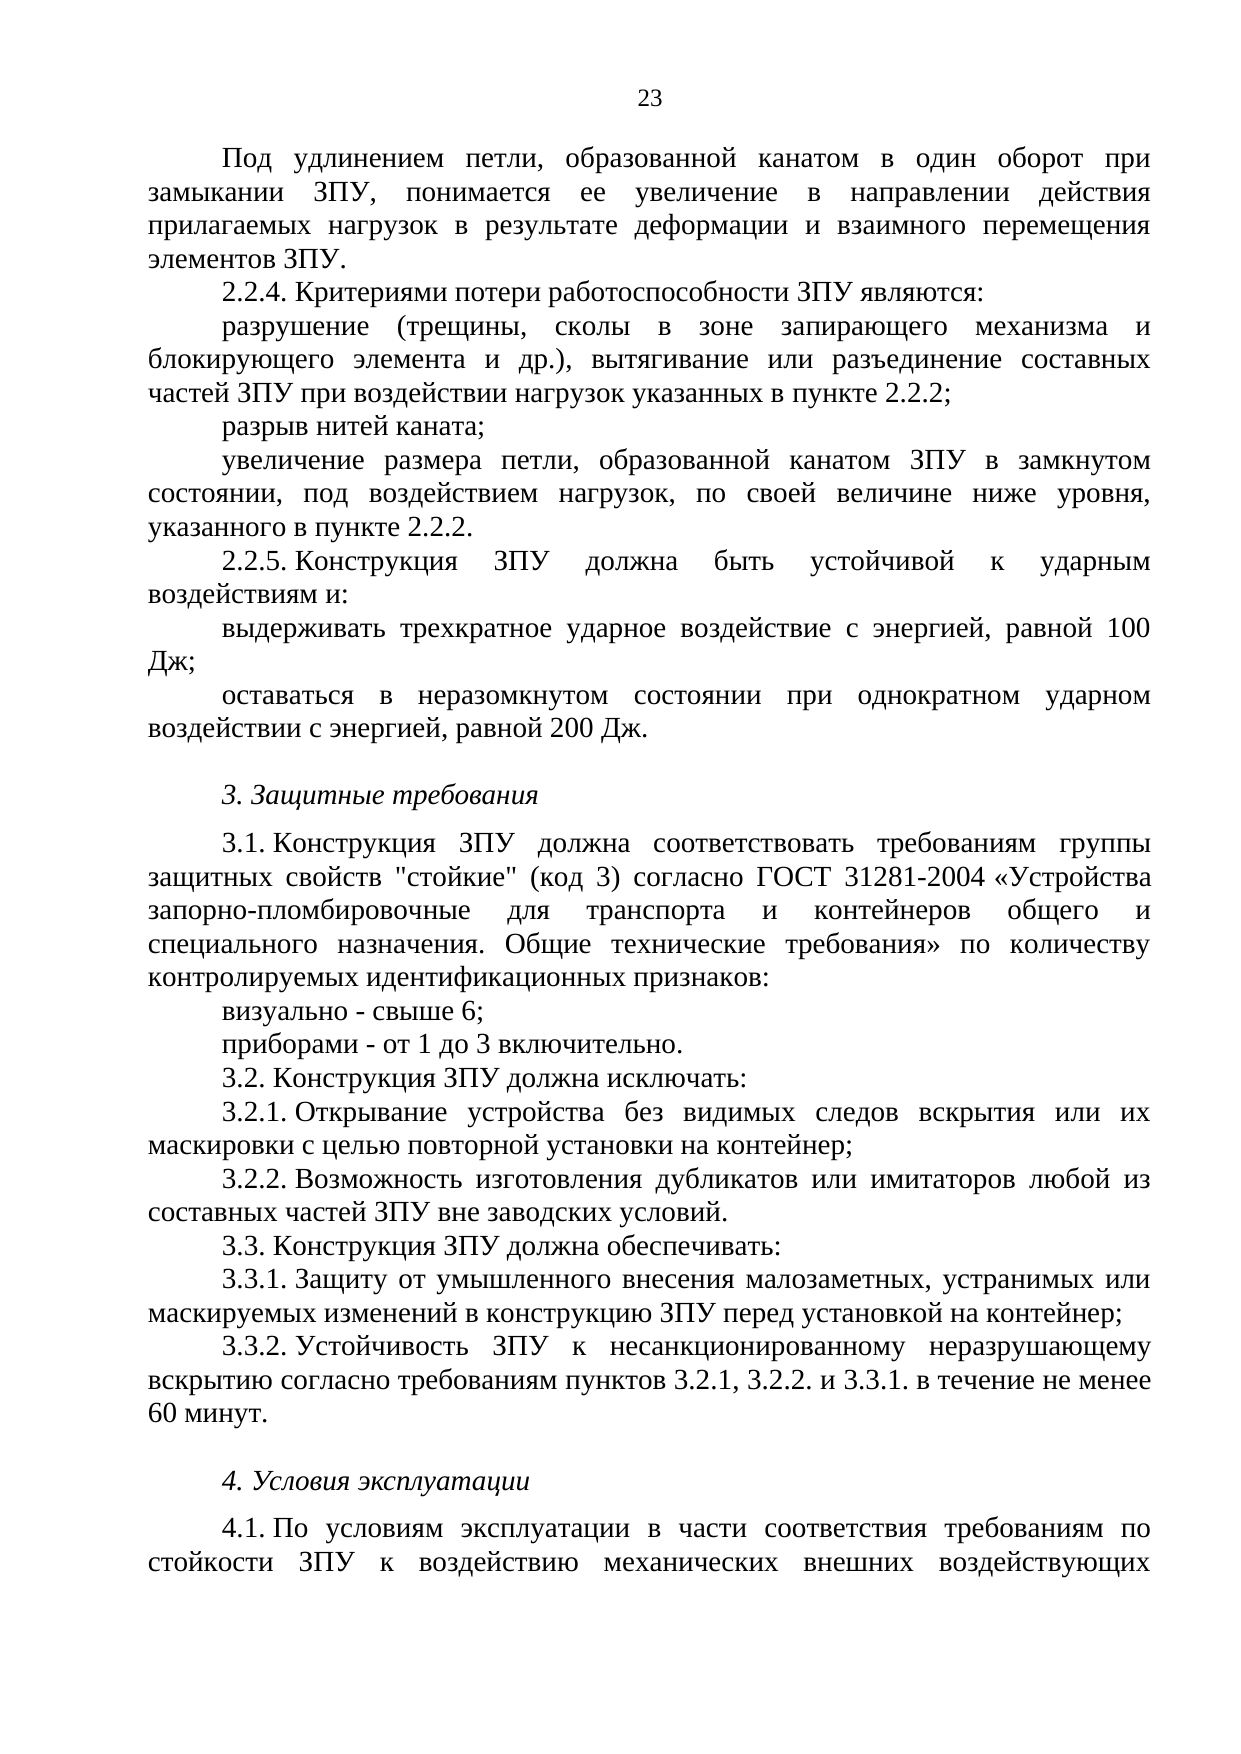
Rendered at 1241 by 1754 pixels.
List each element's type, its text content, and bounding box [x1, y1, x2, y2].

text 3.2.1. Открывание устройства без видимых следов вскрытия или их маскировки с целью повторной установки на контейнер; [148, 1094, 1152, 1161]
text Под удлинением петли, образованной канатом в один оборот при замыкании ЗПУ, понимается ее увеличение в направлении действия прилагаемых нагрузок в результате деформации и взаимного перемещения элементов ЗПУ. [148, 140, 1152, 274]
text оставаться в неразомкнутом состоянии при однократном ударном воздействии с энергией, равной 200 Дж. [148, 677, 1152, 744]
subtitle 3. Защитные требования [148, 777, 1152, 811]
text разрушение (трещины, сколы в зоне запирающего механизма и блокирующего элемента и др.), вытягивание или разъединение составных частей ЗПУ при воздействии нагрузок указанных в пункте 2.2.2; [148, 308, 1152, 408]
text 3.3. Конструкция ЗПУ должна обеспечивать: [148, 1228, 1152, 1261]
text приборами - от 1 до 3 включительно. [148, 1027, 1152, 1060]
text визуально - свыше 6; [148, 993, 1152, 1027]
text 3.2. Конструкция ЗПУ должна исключать: [148, 1060, 1152, 1094]
subtitle 4. Условия эксплуатации [148, 1463, 1152, 1496]
text 2.2.5. Конструкция ЗПУ должна быть устойчивой к ударным воздействиям и: [148, 543, 1152, 610]
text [148, 1511, 1152, 1578]
text 2.2.4. Критериями потери работоспособности ЗПУ являются: [148, 274, 1152, 308]
text 3.1. Конструкция ЗПУ должна соответствовать требованиям группы защитных свойств "стойкие" (код 3) согласно ГОСТ 31281-2004 «Устройства запорно-пломбировочные для транспорта и контейнеров общего и специального назначения. Общие технические требования» по количеству контролируемых идентификационных признаков: [148, 825, 1152, 993]
text 3.2.2. Возможность изготовления дубликатов или имитаторов любой из составных частей ЗПУ вне заводских условий. [148, 1161, 1152, 1228]
text 3.3.1. Защиту от умышленного внесения малозаметных, устранимых или маскируемых изменений в конструкцию ЗПУ перед установкой на контейнер; [148, 1261, 1152, 1328]
text увеличение размера петли, образованной канатом ЗПУ в замкнутом состоянии, под воздействием нагрузок, по своей величине ниже уровня, указанного в пункте 2.2.2. [148, 442, 1152, 543]
text выдерживать трехкратное ударное воздействие с энергией, равной 100 Дж; [148, 610, 1152, 677]
text 3.3.2. Устойчивость ЗПУ к несанкционированному неразрушающему вскрытию согласно требованиям пунктов 3.2.1, 3.2.2. и 3.3.1. в течение не менее 60 минут. [148, 1328, 1152, 1429]
text разрыв нитей каната; [148, 408, 1152, 442]
